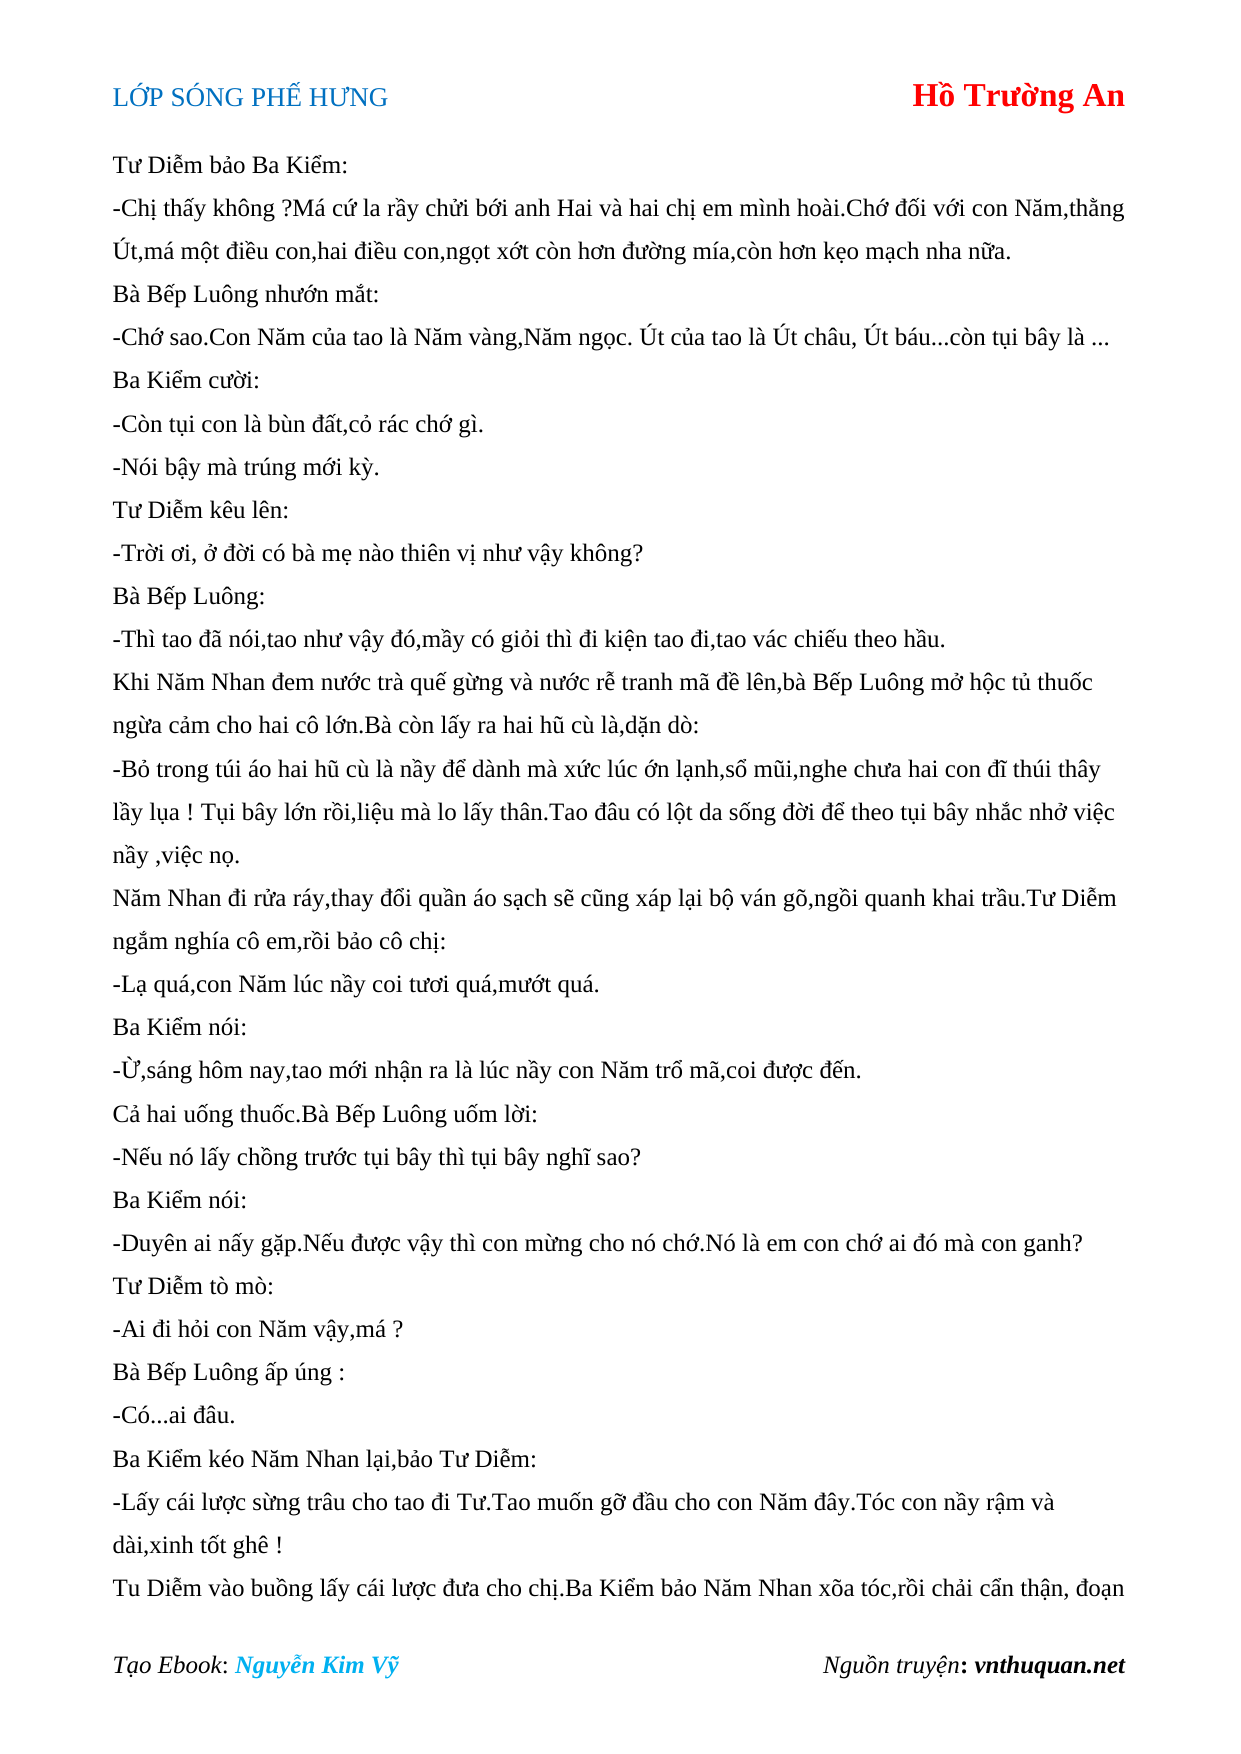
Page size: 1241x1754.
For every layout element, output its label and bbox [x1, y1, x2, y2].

text [112, 150, 1128, 1602]
